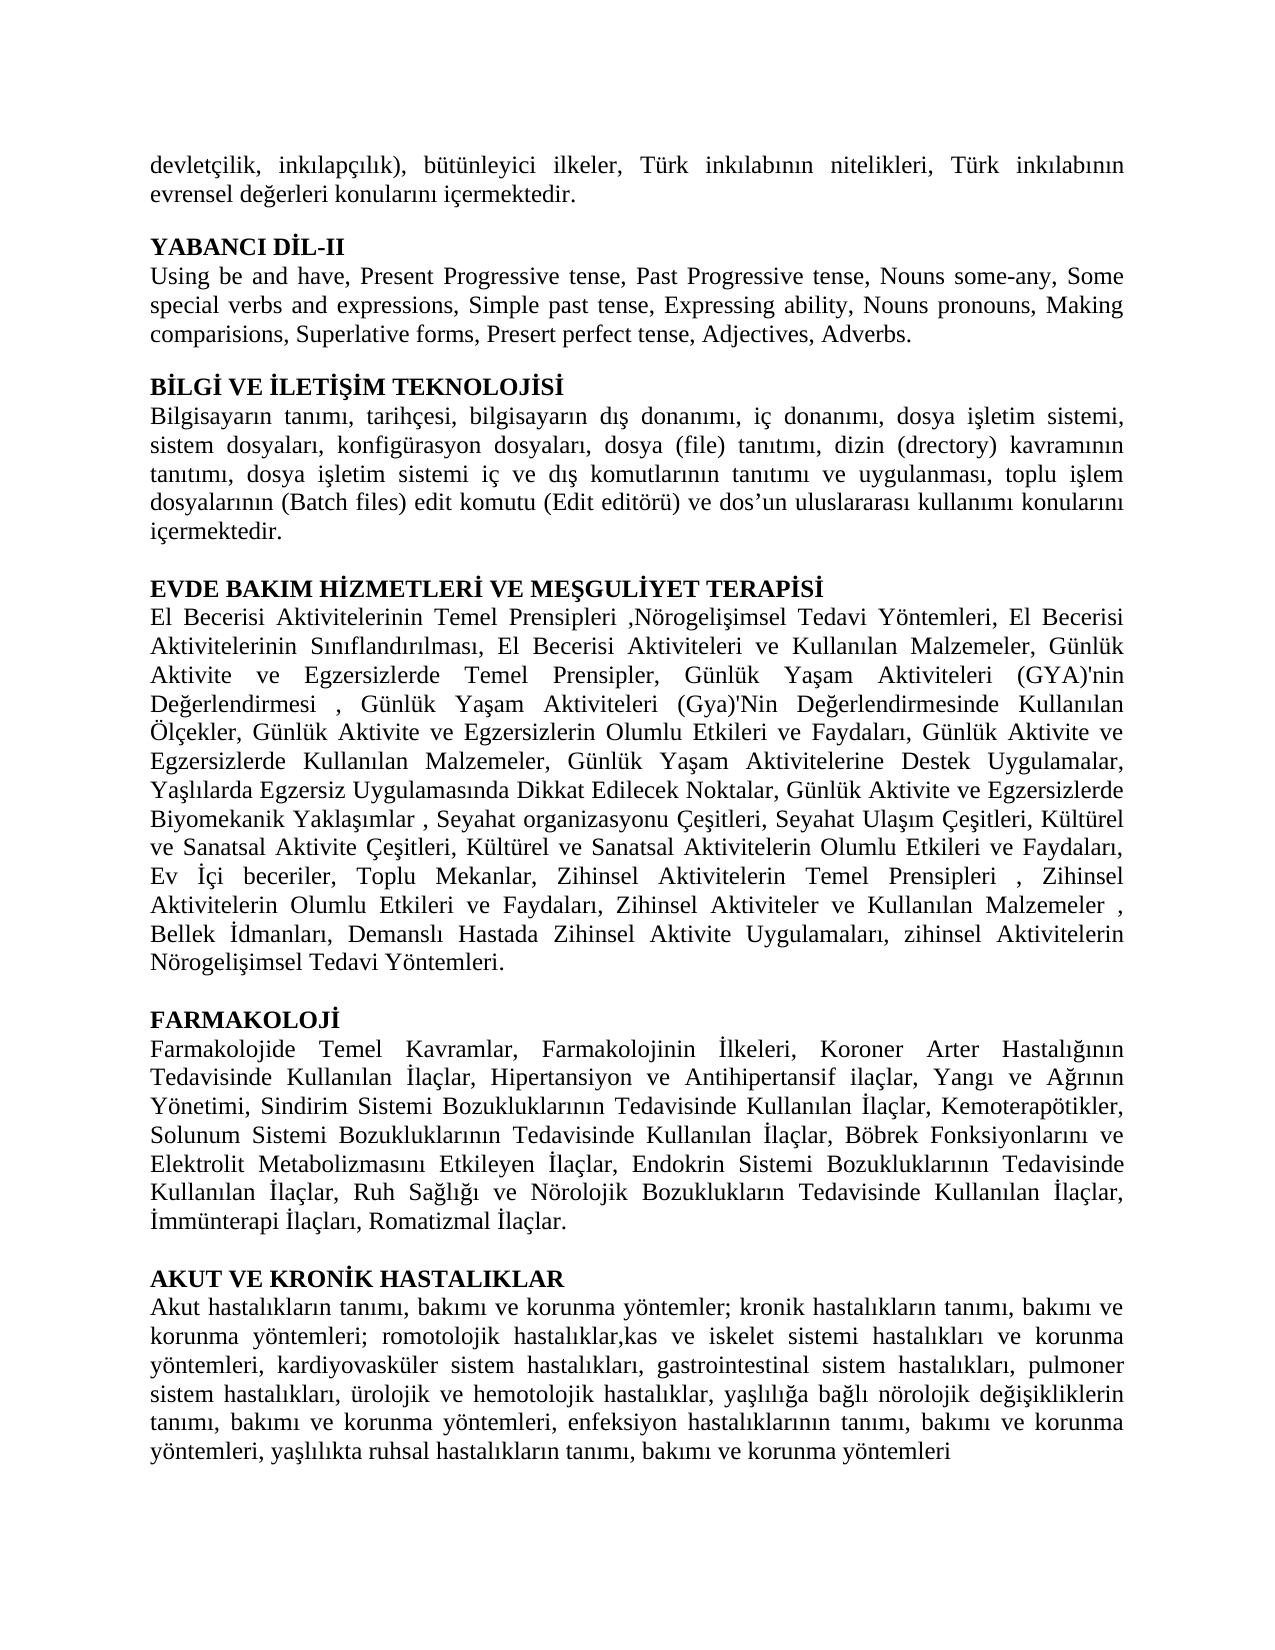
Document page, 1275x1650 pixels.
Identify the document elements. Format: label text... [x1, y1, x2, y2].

text Bilgisayarın tanımı, tarihçesi, bilgisayarın dış donanımı, iç donanımı, dosya işletim sistemi, sistem dosyaları, konfigürasyon dosyaları, dosya (file) tanıtımı, dizin (drectory) kavramının tanıtımı, dosya işletim sistemi iç ve dış komutlarının tanıtımı ve uygulanması, toplu işlem dosyalarının (Batch files) edit komutu (Edit editörü) ve dos’un uluslararası kullanımı konularını içermektedir. [150, 401, 1125, 545]
text EVDE BAKIM HİZMETLERİ VE MEŞGULİYET TERAPİSİ [150, 574, 1125, 602]
text BİLGİ VE İLETİŞİM TEKNOLOJİSİ [150, 372, 1125, 401]
text AKUT VE KRONİK HASTALIKLAR [150, 1264, 1125, 1292]
text Farmakolojide Temel Kavramlar, Farmakolojinin İlkeleri, Koroner Arter Hastalığının Tedavisinde Kullanılan İlaçlar, Hipertansiyon ve Antihipertansif ilaçlar, Yangı ve Ağrının Yönetimi, Sindirim Sistemi Bozukluklarının Tedavisinde Kullanılan İlaçlar, Kemoterapötikler, Solunum Sistemi Bozukluklarının Tedavisinde Kullanılan İlaçlar, Böbrek Fonksiyonlarını ve Elektrolit Metabolizmasını Etkileyen İlaçlar, Endokrin Sistemi Bozukluklarının Tedavisinde Kullanılan İlaçlar, Ruh Sağlığı ve Nörolojik Bozuklukların Tedavisinde Kullanılan İlaçlar, İmmünterapi İlaçları, Romatizmal İlaçlar. [150, 1034, 1125, 1235]
text FARMAKOLOJİ [150, 1005, 1125, 1034]
text YABANCI DİL-II [150, 232, 1125, 261]
text El Becerisi Aktivitelerinin Temel Prensipleri ,Nörogelişimsel Tedavi Yöntemleri, El Becerisi Aktivitelerinin Sınıflandırılması, El Becerisi Aktiviteleri ve Kullanılan Malzemeler, Günlük Aktivite ve Egzersizlerde Temel Prensipler, Günlük Yaşam Aktiviteleri (GYA)'nin Değerlendirmesi , Günlük Yaşam Aktiviteleri (Gya)'Nin Değerlendirmesinde Kullanılan Ölçekler, Günlük Aktivite ve Egzersizlerin Olumlu Etkileri ve Faydaları, Günlük Aktivite ve Egzersizlerde Kullanılan Malzemeler, Günlük Yaşam Aktivitelerine Destek Uygulamalar, Yaşlılarda Egzersiz Uygulamasında Dikkat Edilecek Noktalar, Günlük Aktivite ve Egzersizlerde Biyomekanik Yaklaşımlar , Seyahat organizasyonu Çeşitleri, Seyahat Ulaşım Çeşitleri, Kültürel ve Sanatsal Aktivite Çeşitleri, Kültürel ve Sanatsal Aktivitelerin Olumlu Etkileri ve Faydaları, Ev İçi beceriler, Toplu Mekanlar, Zihinsel Aktivitelerin Temel Prensipleri , Zihinsel Aktivitelerin Olumlu Etkileri ve Faydaları, Zihinsel Aktiviteler ve Kullanılan Malzemeler , Bellek İdmanları, Demanslı Hastada Zihinsel Aktivite Uygulamaları, zihinsel Aktivitelerin Nörogelişimsel Tedavi Yöntemleri. [150, 602, 1125, 976]
text Akut hastalıkların tanımı, bakımı ve korunma yöntemler; kronik hastalıkların tanımı, bakımı ve korunma yöntemleri; romotolojik hastalıklar,kas ve iskelet sistemi hastalıkları ve korunma yöntemleri, kardiyovasküler sistem hastalıkları, gastrointestinal sistem hastalıkları, pulmoner sistem hastalıkları, ürolojik ve hemotolojik hastalıklar, yaşlılığa bağlı nörolojik değişikliklerin tanımı, bakımı ve korunma yöntemleri, enfeksiyon hastalıklarının tanımı, bakımı ve korunma yöntemleri, yaşlılıkta ruhsal hastalıkların tanımı, bakımı ve korunma yöntemleri [150, 1292, 1125, 1465]
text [150, 150, 1125, 207]
text Using be and have, Present Progressive tense, Past Progressive tense, Nouns some-any, Some special verbs and expressions, Simple past tense, Expressing ability, Nouns pronouns, Making comparisions, Superlative forms, Presert perfect tense, Adjectives, Adverbs. [150, 261, 1125, 347]
